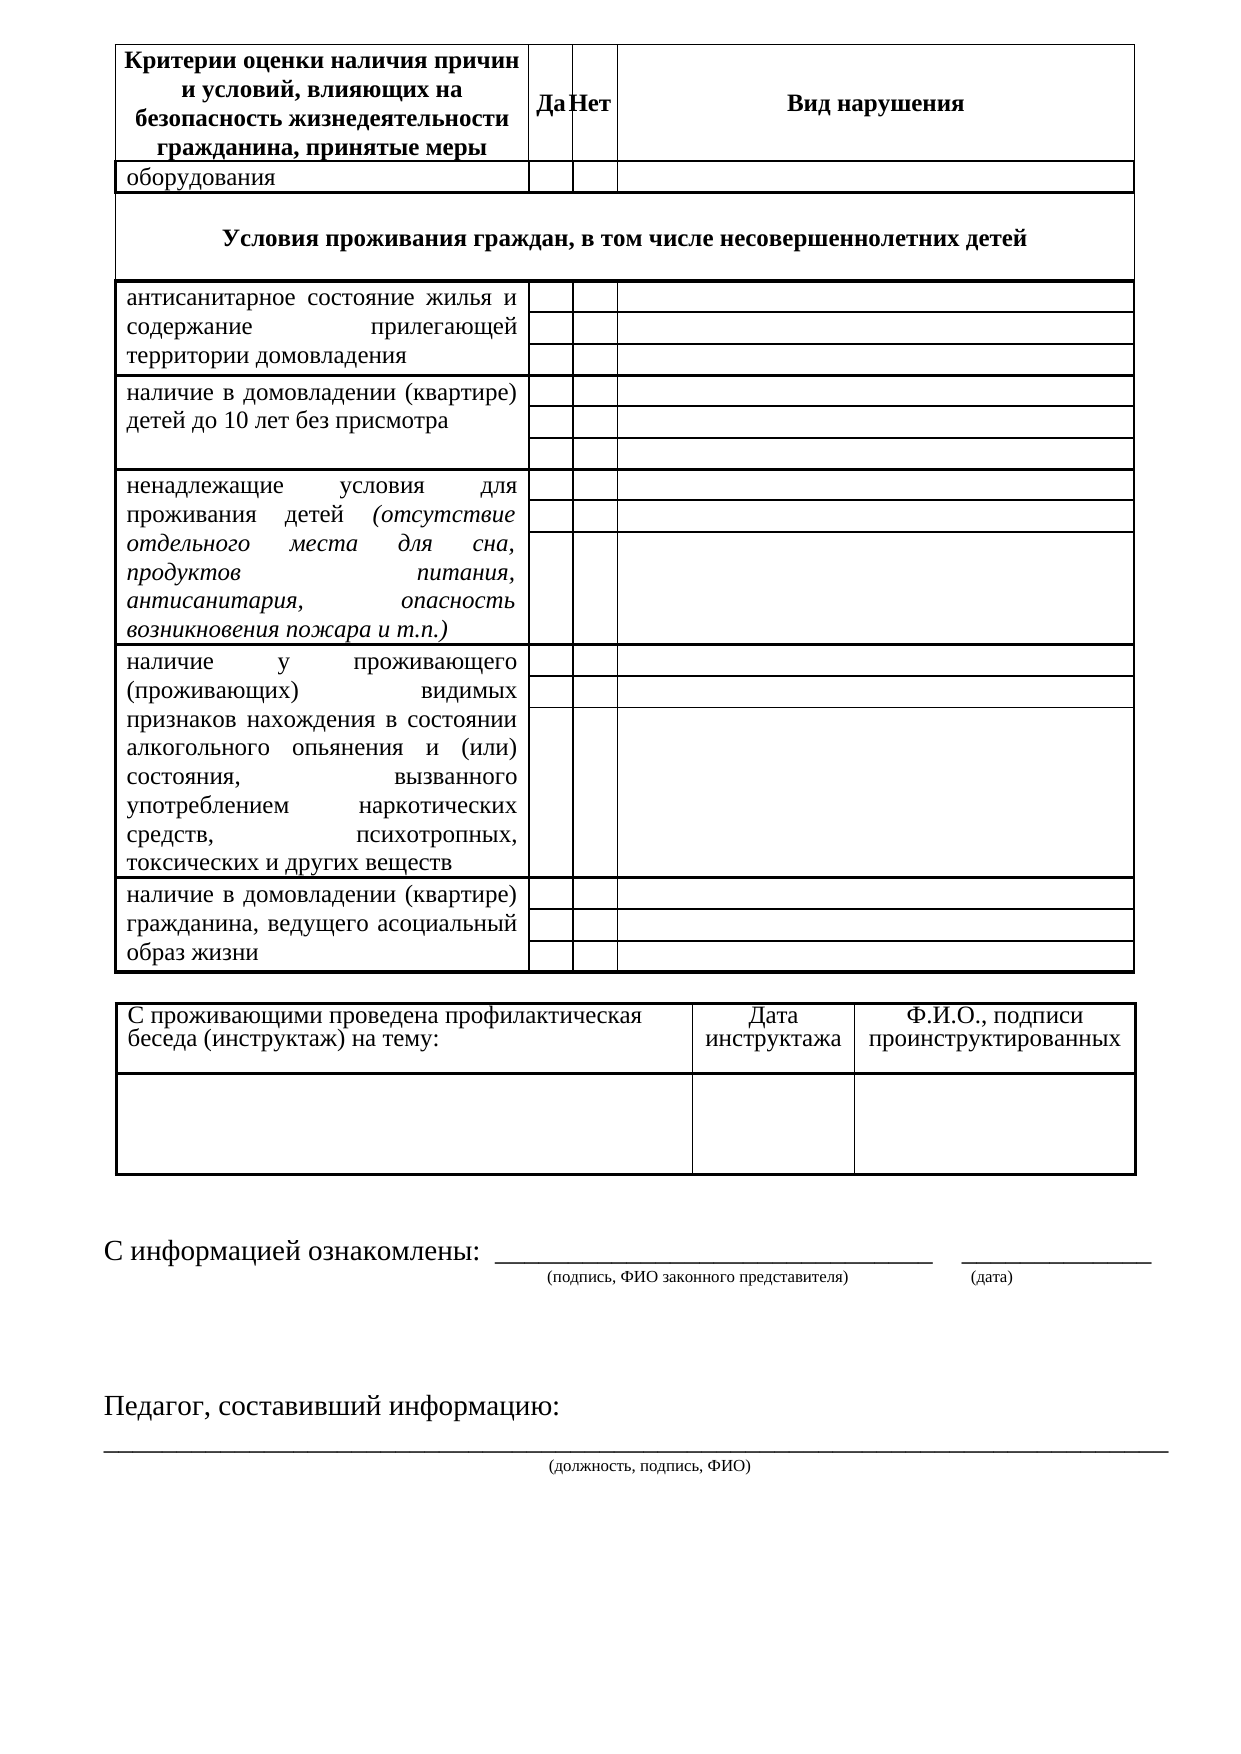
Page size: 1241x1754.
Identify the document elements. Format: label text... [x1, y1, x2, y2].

table_cell [574, 162, 617, 191]
table_cell [530, 471, 572, 499]
text Педагог, составивший информацию: [103, 1388, 1196, 1422]
table_header Вид нарушения [618, 45, 1134, 160]
table_cell [574, 471, 617, 499]
table_cell [618, 708, 1133, 876]
table_cell [574, 910, 617, 940]
table_cell [574, 439, 617, 467]
table_cell [618, 533, 1133, 643]
table_cell [574, 313, 617, 343]
table_cell антисанитарное состояние жилья и содержание прилегающей территории домовладения [117, 283, 528, 373]
table_header Критерии оценки наличия причин и условий, влияющих на безопасность жизнедеятельности гражданина, принятые меры [116, 45, 528, 160]
table_cell [530, 533, 572, 643]
table_cell [530, 283, 572, 311]
table_cell [530, 910, 572, 940]
table_cell [530, 345, 572, 373]
table_cell [574, 942, 617, 970]
text (подпись, ФИО законного представителя) (дата) [103, 1267, 1196, 1300]
table_cell [618, 162, 1133, 191]
table_cell наличие в домовладении (квартире) гражданина, ведущего асоциальный образ жизни [117, 879, 528, 970]
table_cell [618, 879, 1133, 908]
table_cell [530, 407, 572, 437]
table_header С проживающими проведена профилактическая беседа (инструктаж) на тему: [118, 1005, 692, 1072]
table_cell [530, 646, 572, 675]
table_cell [574, 708, 617, 876]
table_cell ненадлежащие условия для проживания детей (отсутствие отдельного места для сна, продуктов питания, антисанитария, опасность возникновения пожара и т.п.) [117, 471, 528, 643]
table_cell [618, 942, 1133, 970]
text _________________________________________________________________________ [103, 1422, 1196, 1455]
table_cell [530, 313, 572, 343]
table_cell [618, 439, 1133, 467]
table_cell [574, 377, 617, 405]
table_cell наличие у проживающего (проживающих) видимых признаков нахождения в состоянии алкогольного опьянения и (или) состояния, вызванного употреблением наркотических средств, психотропных, токсических и других веществ [117, 646, 528, 876]
table_cell [530, 501, 572, 531]
table_header Ф.И.О., подписи проинструктированных [855, 1005, 1134, 1072]
table_cell [574, 677, 617, 707]
table_cell [855, 1075, 1134, 1173]
table_header Дата инструктажа [693, 1005, 854, 1072]
table_cell наличие в домовладении (квартире) детей до 10 лет без присмотра [117, 377, 528, 467]
table_cell [618, 677, 1133, 707]
table_cell [118, 1075, 692, 1173]
table_cell [574, 646, 617, 675]
table_cell [618, 283, 1133, 311]
table_cell [574, 407, 617, 437]
table_cell [530, 879, 572, 908]
table_cell [618, 646, 1133, 675]
table_cell [574, 879, 617, 908]
table_cell [530, 377, 572, 405]
table_cell [618, 407, 1133, 437]
table_cell [530, 439, 572, 467]
table_cell [530, 942, 572, 970]
table_cell [574, 345, 617, 373]
table_cell [530, 162, 572, 191]
table_cell [618, 345, 1133, 373]
table_cell [574, 283, 617, 311]
text (должность, подпись, ФИО) [103, 1455, 1196, 1489]
table_cell [618, 910, 1133, 940]
table_cell [574, 501, 617, 531]
text С информацией ознакомлены: ______________________________ _____________ [103, 1233, 1196, 1267]
table_cell [618, 471, 1133, 499]
table_cell [618, 377, 1133, 405]
table_cell [574, 533, 617, 643]
table_header Нет [573, 45, 617, 160]
table_cell [618, 501, 1133, 531]
table_header Да [529, 45, 572, 160]
table_cell [693, 1075, 854, 1173]
table_cell Условия проживания граждан, в том числе несовершеннолетних детей [116, 194, 1134, 279]
table_cell [618, 313, 1133, 343]
table_cell [530, 708, 572, 876]
table_cell [530, 677, 572, 707]
